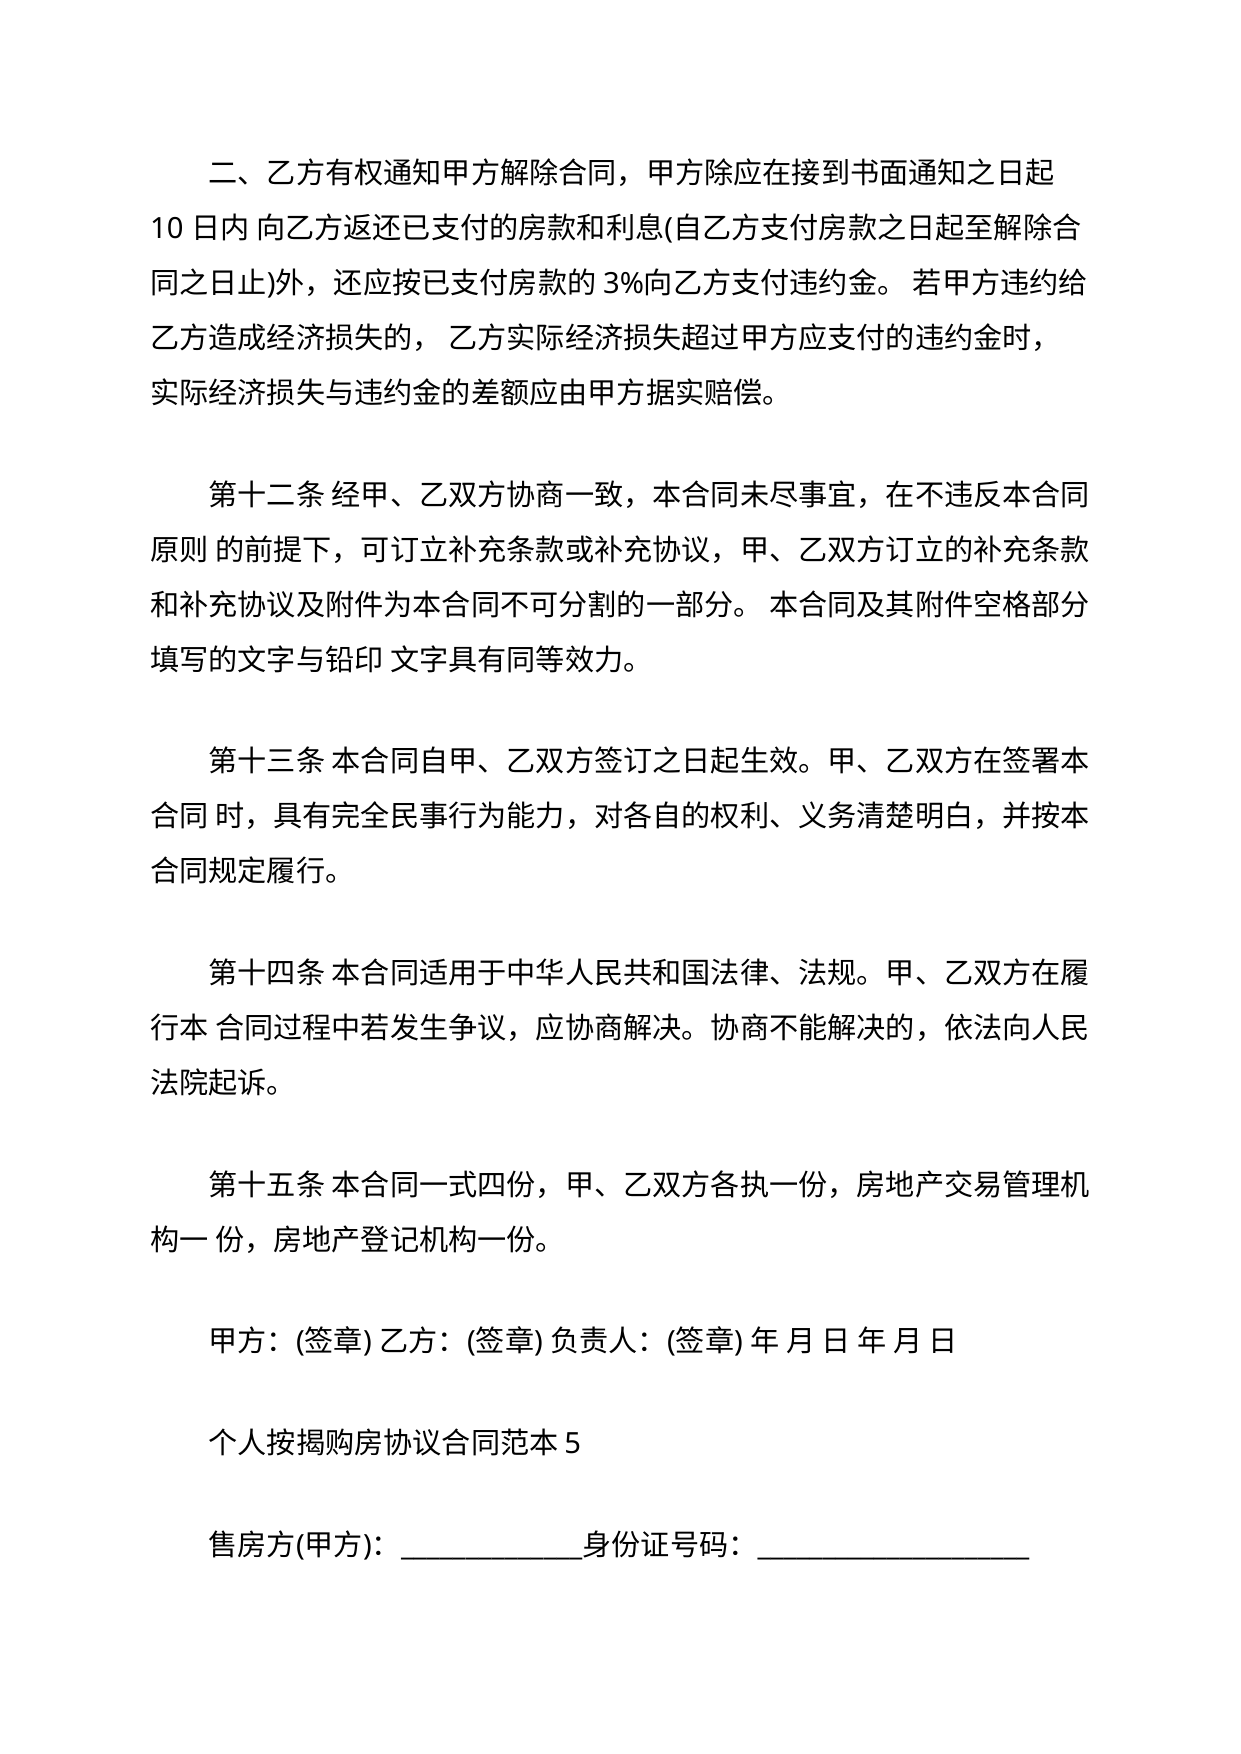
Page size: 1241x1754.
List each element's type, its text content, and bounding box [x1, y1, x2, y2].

text 第十三条 本合同自甲、乙双方签订之日起生效。甲、乙双方在签署本合同 时，具有完全民事行为能力，对各自的权利、义务清楚明白，并按本合同规定履行。 [150, 738, 1090, 890]
text 第十四条 本合同适用于中华人民共和国法律、法规。甲、乙双方在履行本 合同过程中若发生争议，应协商解决。协商不能解决的，依法向人民法院起诉。 [150, 949, 1090, 1102]
text 二、乙方有权通知甲方解除合同，甲方除应在接到书面通知之日起 10 日内 向乙方返还已支付的房款和利息(自乙方支付房款之日起至解除合同之日止)外，还应按已支付房款的 3%向乙方支付违约金。 若甲方违约给乙方造成经济损失的， 乙方实际经济损失超过甲方应支付的违约金时， 实际经济损失与违约金的差额应由甲方据实赔偿。 [150, 150, 1090, 412]
text 甲方：(签章) 乙方：(签章) 负责人：(签章) 年 月 日 年 月 日 [150, 1318, 1090, 1360]
text 个人按揭购房协议合同范本5 [150, 1420, 1090, 1462]
text 第十二条 经甲、乙双方协商一致，本合同未尽事宜，在不违反本合同原则 的前提下，可订立补充条款或补充协议，甲、乙双方订立的补充条款和补充协议及附件为本合同不可分割的一部分。 本合同及其附件空格部分填写的文字与铅印 文字具有同等效力。 [150, 472, 1090, 678]
text 第十五条 本合同一式四份，甲、乙双方各执一份，房地产交易管理机构一 份，房地产登记机构一份。 [150, 1161, 1090, 1258]
text 售房方(甲方)：______________身份证号码：_____________________ [150, 1522, 1090, 1564]
